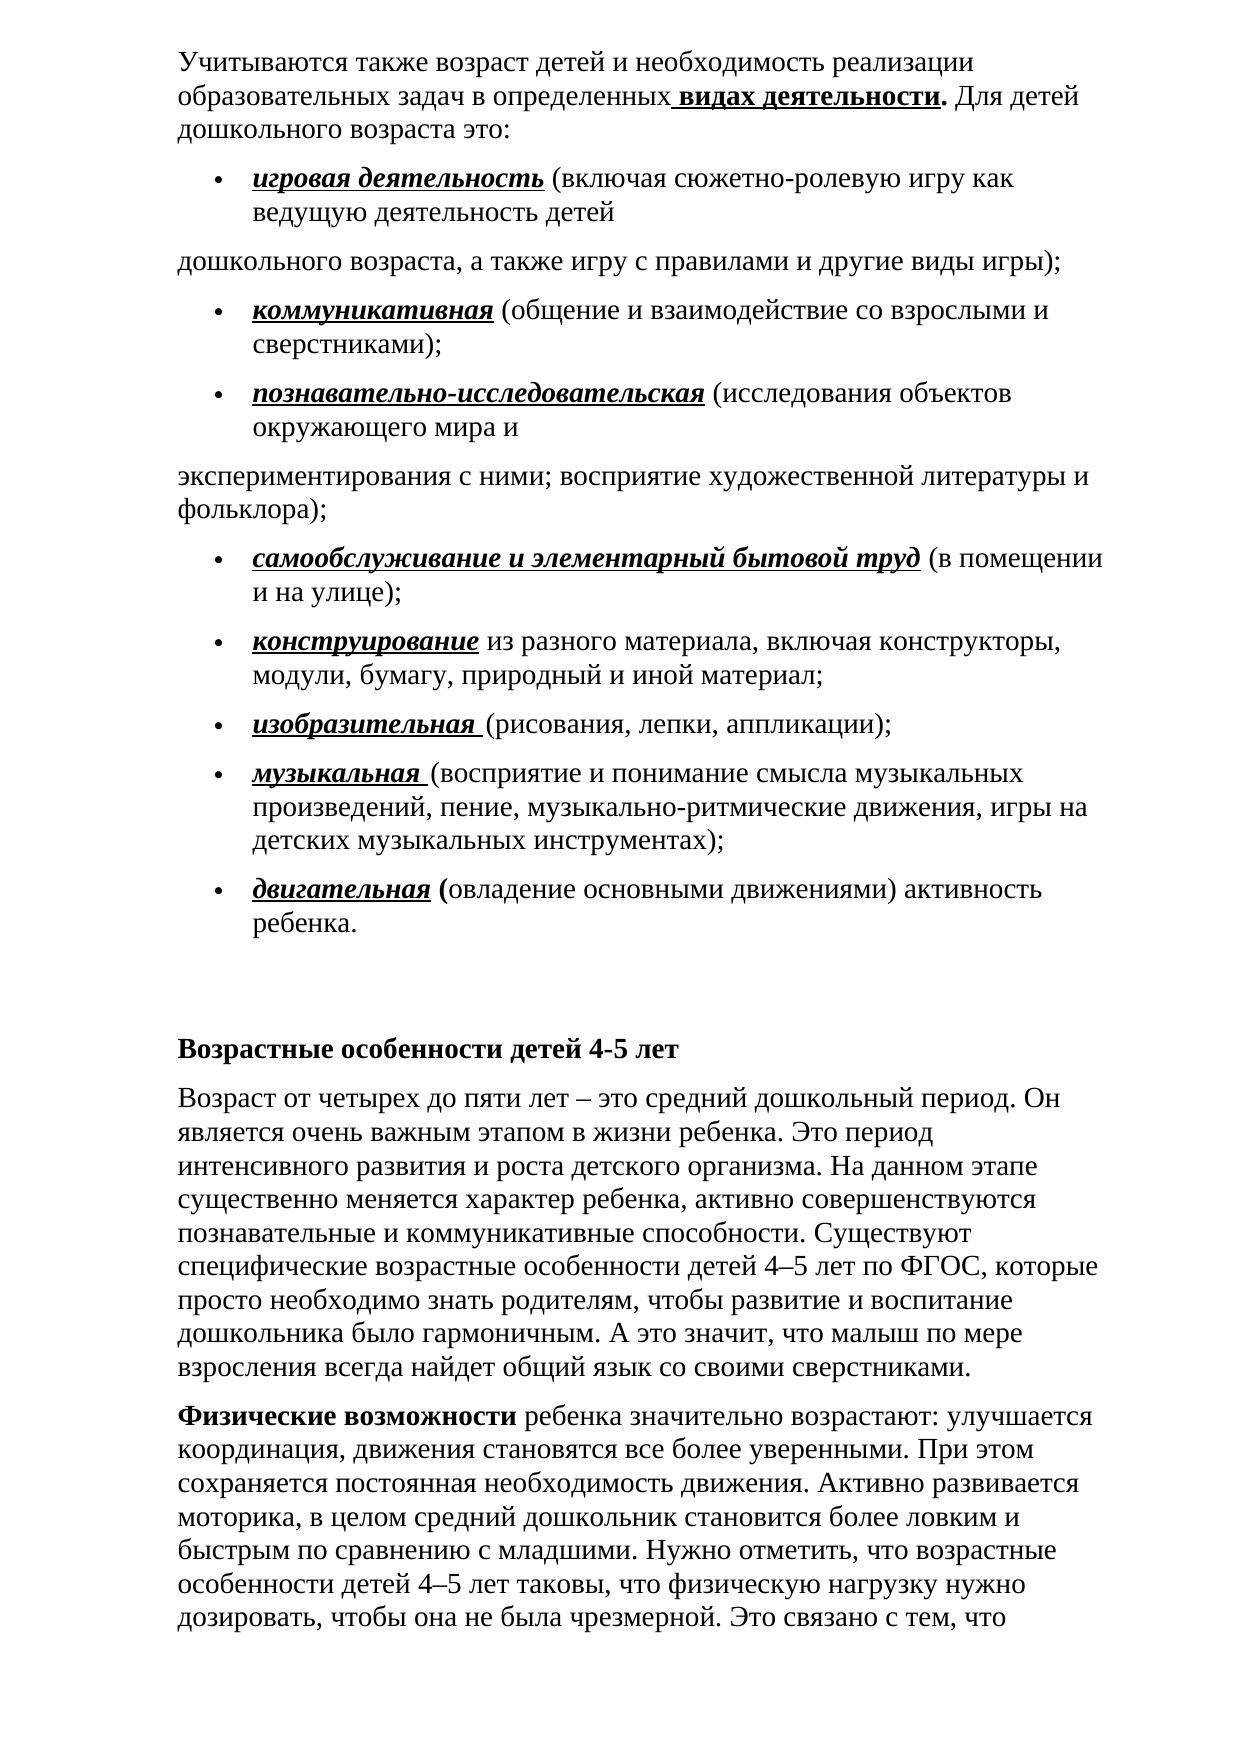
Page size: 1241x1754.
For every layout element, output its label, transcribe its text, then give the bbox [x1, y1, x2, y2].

text Учитываются также возраст детей и необходимость реализации образовательных задач в определенных видах деятельности. Для детей дошкольного возраста это: [177, 44, 1107, 145]
list познавательно-исследовательская (исследования объектов окружающего мира и [215, 375, 1107, 442]
list коммуникативная (общение и взаимодействие со взрослыми и сверстниками); [215, 292, 1107, 359]
list двигательная (овладение основными движениями) активность ребенка. [215, 871, 1107, 938]
text Возраст от четырех до пяти лет – это средний дошкольный период. Он является очень важным этапом в жизни ребенка. Это период интенсивного развития и роста детского организма. На данном этапе существенно меняется характер ребенка, активно совершенствуются познавательные и коммуникативные способности. Существуют специфические возрастные особенности детей 4–5 лет по ФГОС, которые просто необходимо знать родителям, чтобы развитие и воспитание дошкольника было гармоничным. А это значит, что малыш по мере взросления всегда найдет общий язык со своими сверстниками. [177, 1081, 1107, 1382]
text экспериментирования с ними; восприятие художественной литературы и фольклора); [177, 458, 1107, 525]
list конструирование из разного материала, включая конструкторы, модули, бумагу, природный и иной материал; [215, 623, 1107, 690]
text дошкольного возраста, а также игру с правилами и другие виды игры); [177, 243, 1107, 277]
text Возрастные особенности детей 4-5 лет [177, 1031, 1107, 1065]
list игровая деятельность (включая сюжетно-ролевую игру как ведущую деятельность детей [215, 161, 1107, 228]
list музыкальная (восприятие и понимание смысла музыкальных произведений, пение, музыкально-ритмические движения, игры на детских музыкальных инструментах); [215, 755, 1107, 856]
list самообслуживание и элементарный бытовой труд (в помещении и на улице); [215, 541, 1107, 608]
list изобразительная (рисования, лепки, аппликации); [215, 706, 1107, 739]
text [177, 1398, 1107, 1633]
